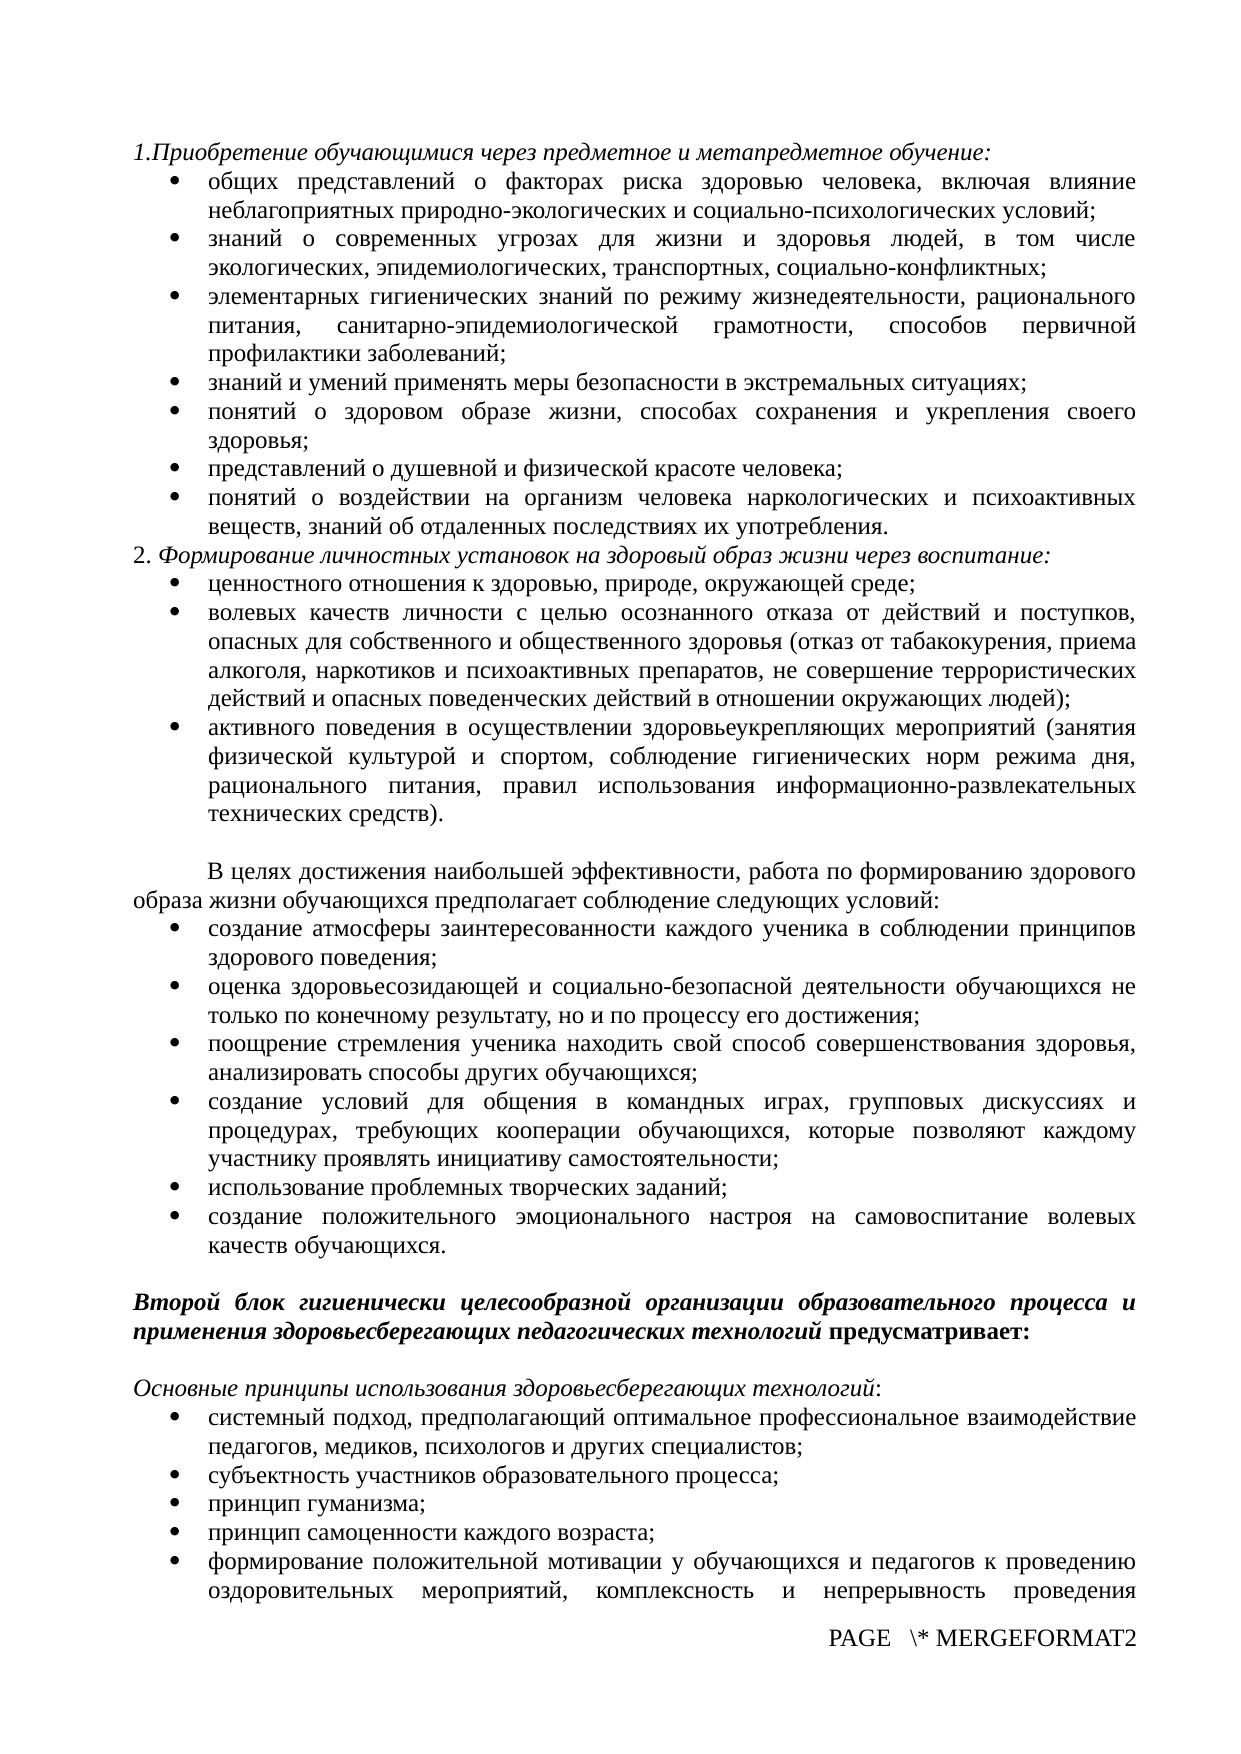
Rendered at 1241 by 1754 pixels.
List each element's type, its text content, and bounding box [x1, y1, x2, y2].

text Основные принципы использования здоровьесберегающих технологий: [133, 1373, 1137, 1402]
list создание условий для общения в командных играх, групповых дискуссиях и процедурах, требующих кооперации обучающихся, которые позволяют каждому участнику проявлять инициативу самостоятельности; [170, 1086, 1137, 1172]
list общих представлений о факторах риска здоровью человека, включая влияние неблагоприятных природно-экологических и социально-психологических условий; [170, 166, 1137, 223]
list волевых качеств личности с целью осознанного отказа от действий и поступков, опасных для собственного и общественного здоровья (отказ от табакокурения, приема алкоголя, наркотиков и психоактивных препаратов, не совершение террористических действий и опасных поведенческих действий в отношении окружающих людей); [170, 597, 1137, 712]
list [170, 1546, 1137, 1603]
list ценностного отношения к здоровью, природе, окружающей среде; [170, 568, 1137, 597]
text 1.Приобретение обучающимися через предметное и метапредметное обучение: [133, 137, 1137, 166]
list знаний о современных угрозах для жизни и здоровья людей, в том числе экологических, эпидемиологических, транспортных, социально-конфликтных; [170, 223, 1137, 281]
list использование проблемных творческих заданий; [170, 1172, 1137, 1201]
list создание положительного эмоционального настроя на самовоспитание волевых качеств обучающихся. [170, 1201, 1137, 1258]
text 2. Формирование личностных установок на здоровый образ жизни через воспитание: [133, 540, 1137, 568]
list субъектность участников образовательного процесса; [170, 1460, 1137, 1488]
text В целях достижения наибольшей эффективности, работа по формированию здорового образа жизни обучающихся предполагает соблюдение следующих условий: [133, 856, 1137, 913]
list представлений о душевной и физической красоте человека; [170, 453, 1137, 482]
list системный подход, предполагающий оптимальное профессиональное взаимодействие педагогов, медиков, психологов и других специалистов; [170, 1402, 1137, 1460]
text Второй блок гигиенически целесообразной организации образовательного процесса и применения здоровьесберегающих педагогических технологий предусматривает: [133, 1287, 1137, 1345]
list элементарных гигиенических знаний по режиму жизнедеятельности, рационального питания, санитарно-эпидемиологической грамотности, способов первичной профилактики заболеваний; [170, 281, 1137, 367]
list понятий о здоровом образе жизни, способах сохранения и укрепления своего здоровья; [170, 396, 1137, 453]
list создание атмосферы заинтересованности каждого ученика в соблюдении принципов здорового поведения; [170, 913, 1137, 971]
list понятий о воздействии на организм человека наркологических и психоактивных веществ, знаний об отдаленных последствиях их употребления. [170, 482, 1137, 540]
list знаний и умений применять меры безопасности в экстремальных ситуациях; [170, 367, 1137, 396]
list принцип самоценности каждого возраста; [170, 1517, 1137, 1546]
list принцип гуманизма; [170, 1488, 1137, 1517]
list оценка здоровьесозидающей и социально-безопасной деятельности обучающихся не только по конечному результату, но и по процессу его достижения; [170, 971, 1137, 1028]
list активного поведения в осуществлении здоровьеукрепляющих мероприятий (занятия физической культурой и спортом, соблюдение гигиенических норм режима дня, рационального питания, правил использования информационно-развлекательных технических средств). [170, 712, 1137, 827]
list поощрение стремления ученика находить свой способ совершенствования здоровья, анализировать способы других обучающихся; [170, 1028, 1137, 1086]
